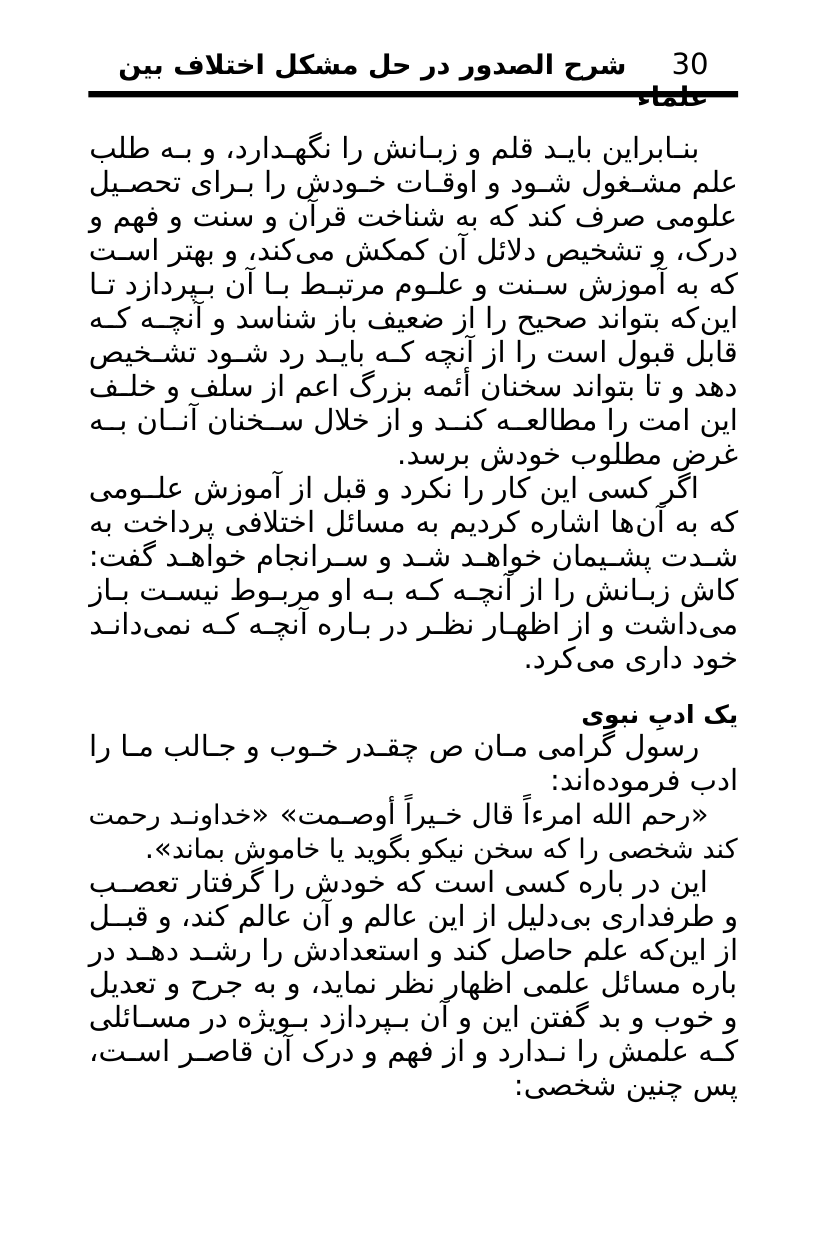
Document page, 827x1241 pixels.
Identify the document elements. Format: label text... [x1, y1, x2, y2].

text بنابراین باید قلم و زبانش را نگهدارد، و به طلب علم مشغول شود و اوقات خودش را برای تحصیل علومی صرف کند که به شناخت قرآن و سنت و فهم و درک، و تشخیص دلائل آن کمکش می‌‌کند، و بهتر است که به آموزش سنت و علوم مرتبط با آن بپردازد تا این‌که بتواند صحیح را از ضعیف باز شناسد و آنچه که قابل قبول است را از آنچه که باید رد شود تشخیص دهد و تا بتواند سخنان أئمه بزرگ اعم از سلف و خلف این امت را مطالعه کند و از خلال سخنان آنان به غرض مطلوب خودش برسد. [89, 132, 738, 471]
text رسول گرامی مان ص چقدر خوب و جالب ما را ادب فرموده‌اند: [89, 729, 738, 797]
text اگر کسی این کار را نکرد و قبل از آموزش علومی که به آن‌ها اشاره کردیم به مسائل اختلافی پرداخت به شدت پشیمان خواهد شد و سرانجام خواهد گفت: کاش زبانش را از آنچه که به او مربوط نیست باز می‌‌داشت و از اظهار نظر در باره آنچه که نمی‌داند خود داری می‌‌کرد. [89, 471, 738, 675]
text «رحم الله امرءاً قال خيراً أوصمت» «خداوند رحمت کند شخصی را که سخن نیکو بگوید یا خاموش بماند». [89, 797, 738, 865]
text این در باره کسی است که خودش را گرفتار تعصب و طرفداری بی‌دلیل از این عالم و آن عالم کند، و قبل از این‌که علم حاصل کند و استعدادش را رشد دهد در باره مسائل علمی اظهار نظر نماید، و به جرح و تعدیل و خوب و بد گفتن این و آن بپردازد بویژه در مسائلی که علمش را ندارد و از فهم و درک آن قاصر است، پس چنین شخصی: [89, 865, 738, 1103]
text یک ادبِ نبوی [89, 700, 738, 729]
